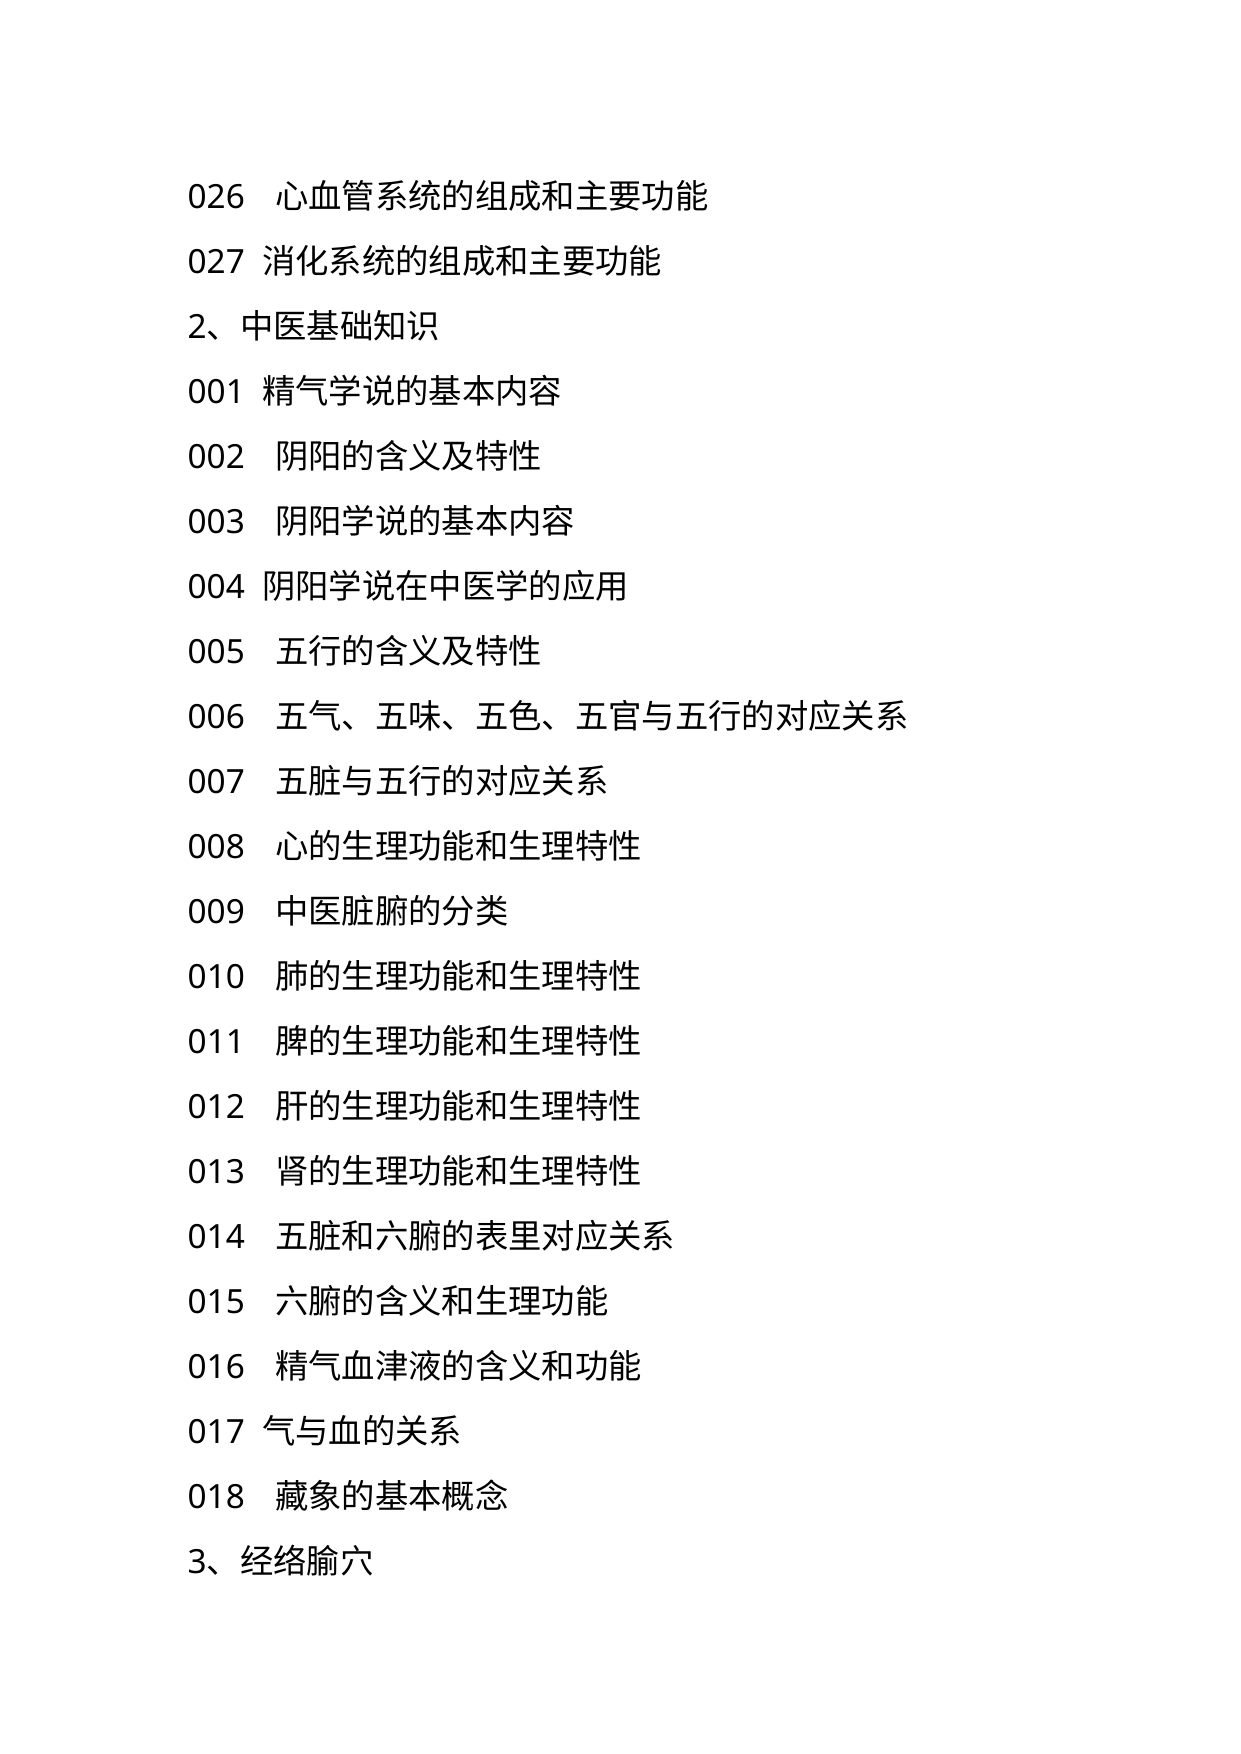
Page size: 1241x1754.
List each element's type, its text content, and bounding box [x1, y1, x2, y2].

text 004 阴阳学说在中医学的应用 [187, 552, 1053, 617]
text 026 心血管系统的组成和主要功能 [187, 162, 1053, 227]
text 013 肾的生理功能和生理特性 [187, 1137, 1053, 1202]
text 018 藏象的基本概念 [187, 1462, 1053, 1527]
text 002 阴阳的含义及特性 [187, 422, 1053, 487]
text 001 精气学说的基本内容 [187, 357, 1053, 422]
text 2、中医基础知识 [187, 292, 1053, 357]
text 017 气与血的关系 [187, 1397, 1053, 1462]
text 014 五脏和六腑的表里对应关系 [187, 1202, 1053, 1267]
text 027 消化系统的组成和主要功能 [187, 227, 1053, 292]
text 006 五气、五味、五色、五官与五行的对应关系 [187, 682, 1053, 747]
text 015 六腑的含义和生理功能 [187, 1267, 1053, 1332]
text 007 五脏与五行的对应关系 [187, 747, 1053, 812]
text 009 中医脏腑的分类 [187, 877, 1053, 942]
text 010 肺的生理功能和生理特性 [187, 942, 1053, 1007]
text 3、经络腧穴 [187, 1527, 1053, 1592]
text 012 肝的生理功能和生理特性 [187, 1072, 1053, 1137]
text 008 心的生理功能和生理特性 [187, 812, 1053, 877]
text 003 阴阳学说的基本内容 [187, 487, 1053, 552]
text 011 脾的生理功能和生理特性 [187, 1007, 1053, 1072]
text 016 精气血津液的含义和功能 [187, 1332, 1053, 1397]
text 005 五行的含义及特性 [187, 617, 1053, 682]
